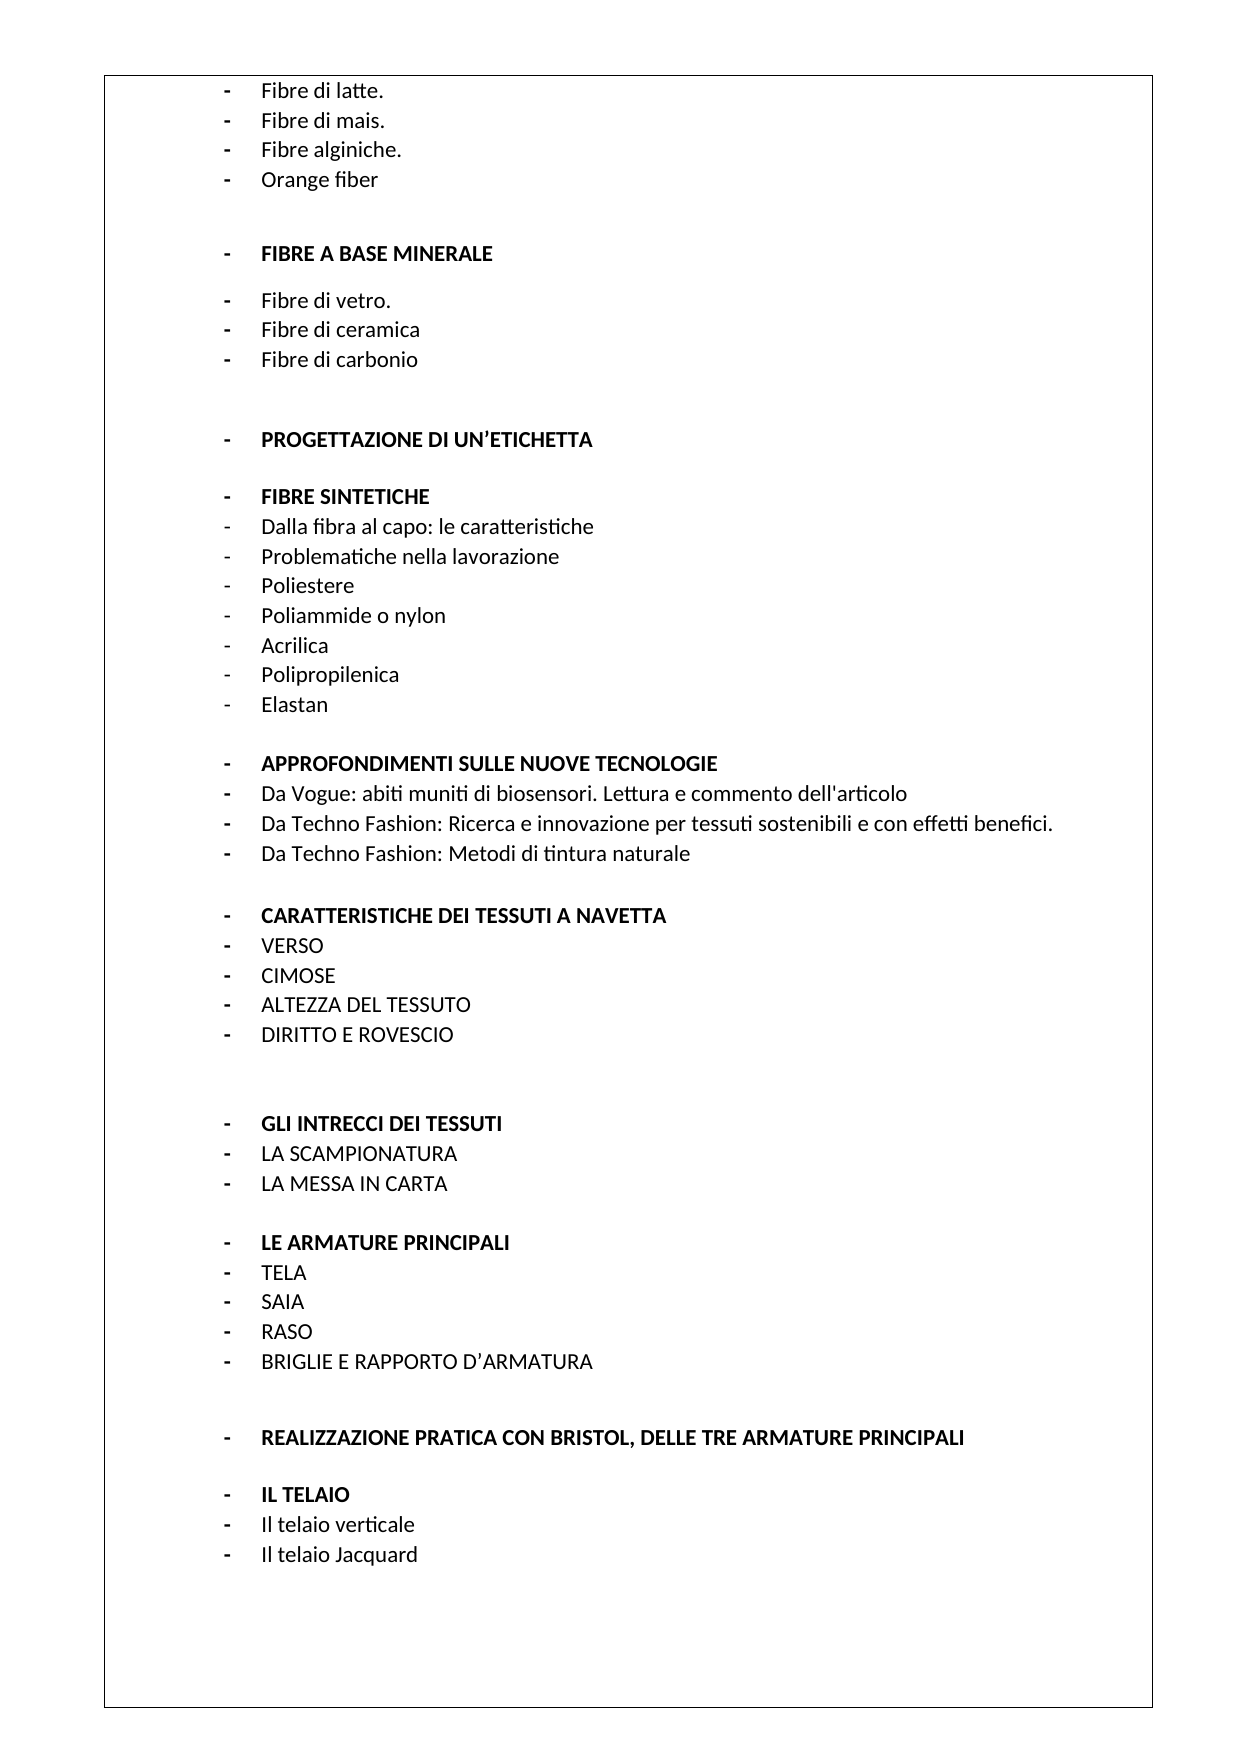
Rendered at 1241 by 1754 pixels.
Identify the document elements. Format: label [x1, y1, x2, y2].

table_cell [105, 76, 1152, 1707]
